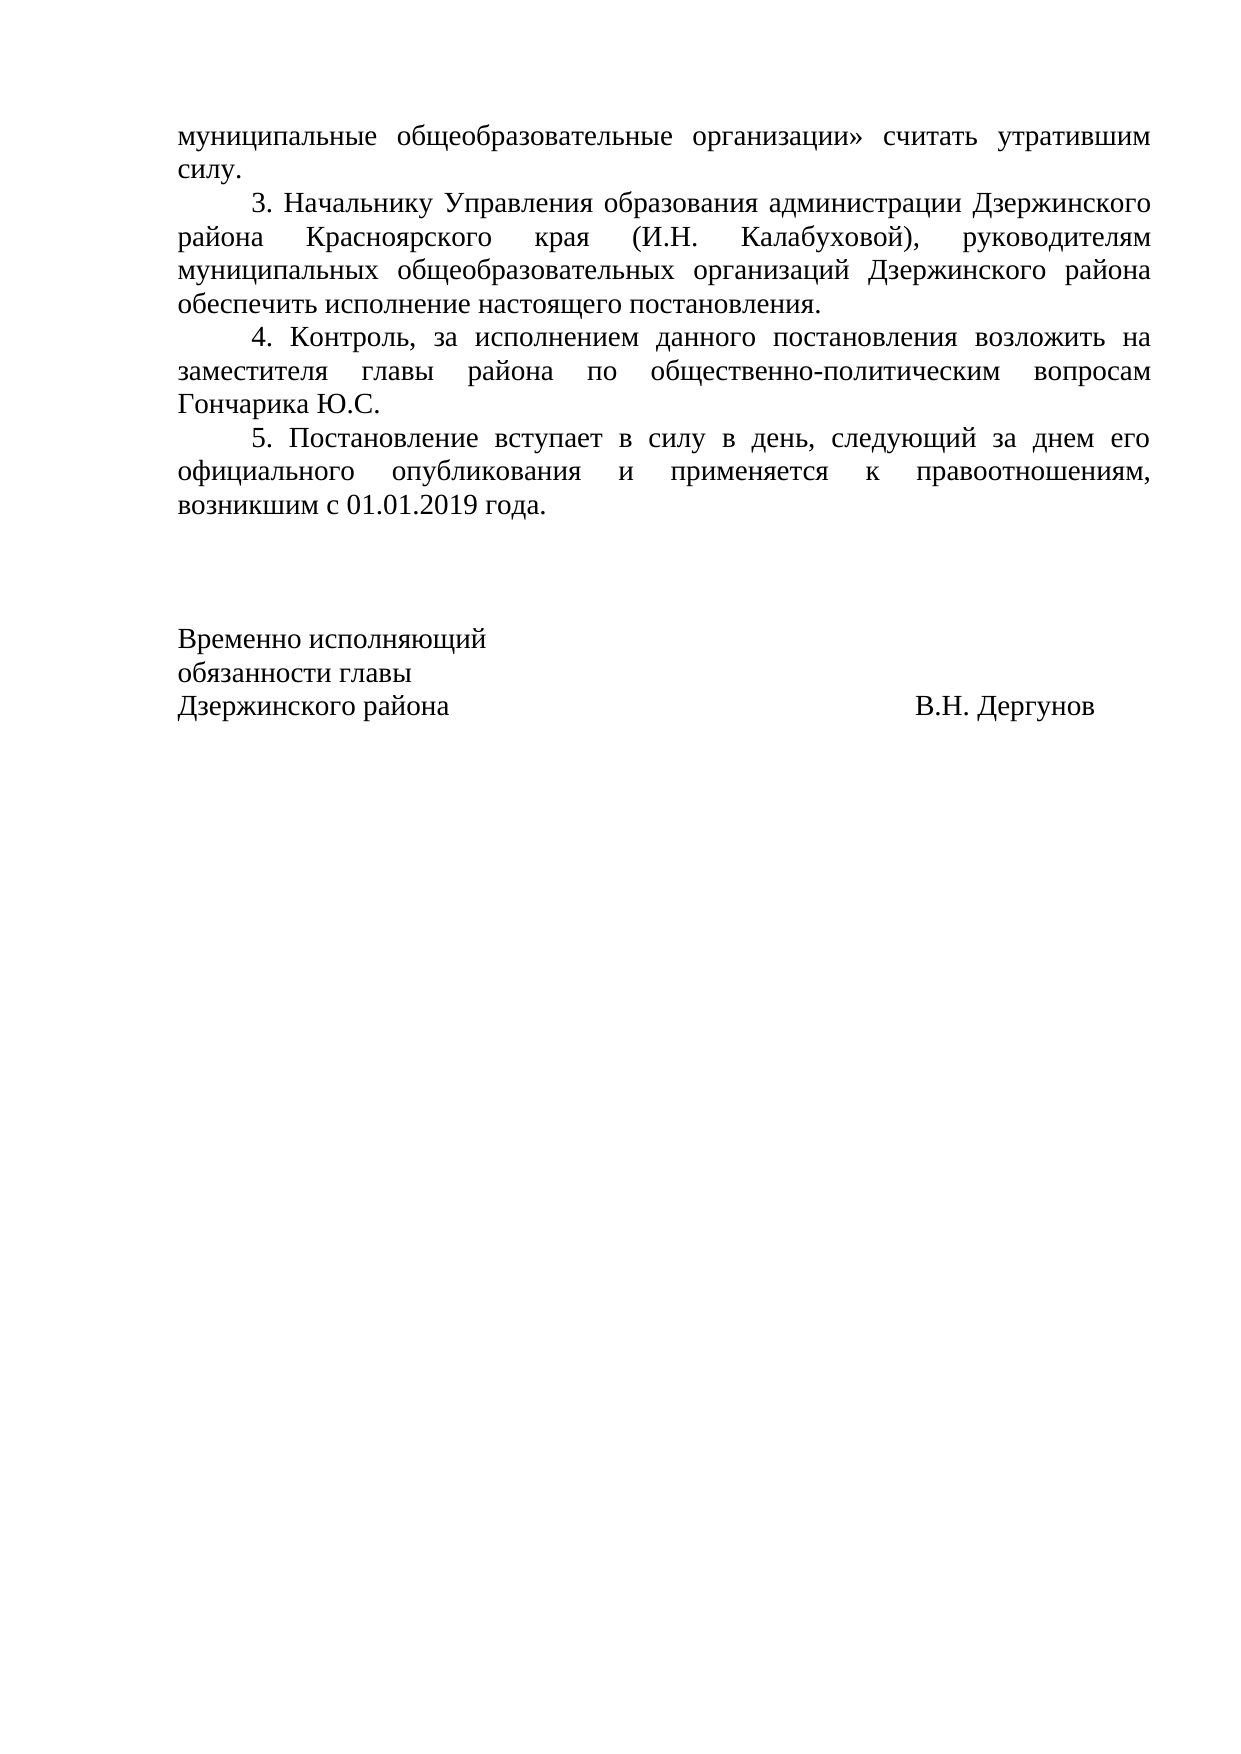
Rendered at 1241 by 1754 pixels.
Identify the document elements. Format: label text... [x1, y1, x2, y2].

text обязанности главы [177, 655, 1152, 688]
text 5. Постановление вступает в силу в день, следующий за днем его официального опубликования и применяется к правоотношениям, возникшим с 01.01.2019 года. [177, 420, 1152, 521]
text 4. Контроль, за исполнением данного постановления возложить на заместителя главы района по общественно-политическим вопросам Гончарика Ю.С. [177, 319, 1152, 420]
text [177, 118, 1152, 185]
text 3. Начальнику Управления образования администрации Дзержинского района Красноярского края (И.Н. Калабуховой), руководителям муниципальных общеобразовательных организаций Дзержинского района обеспечить исполнение настоящего постановления. [177, 185, 1152, 319]
text Временно исполняющий [177, 621, 1152, 655]
text Дзержинского района В.Н. Дергунов [177, 688, 1152, 722]
